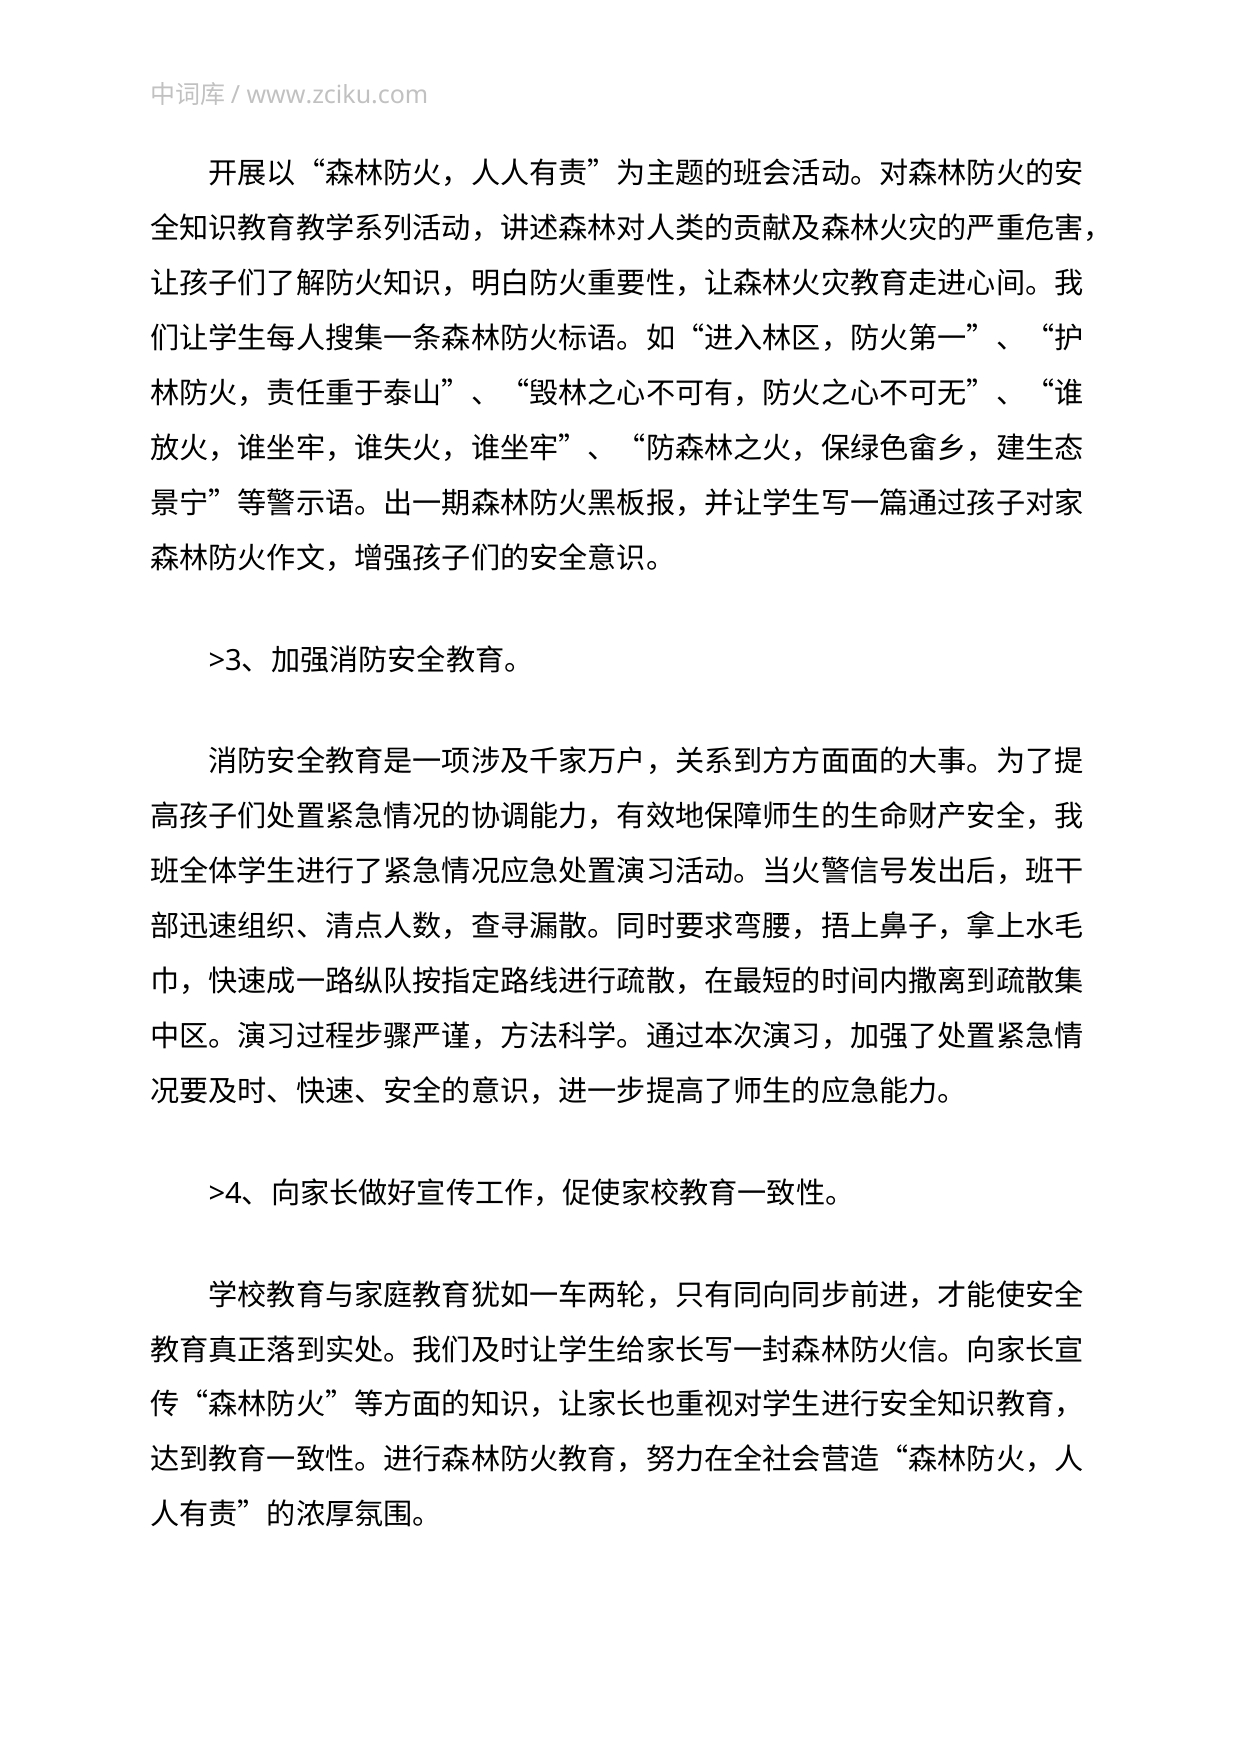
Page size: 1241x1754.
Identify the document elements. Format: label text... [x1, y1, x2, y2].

text >3、加强消防安全教育。 [150, 636, 1090, 678]
text 开展以“森林防火，人人有责”为主题的班会活动。对森林防火的安全知识教育教学系列活动，讲述森林对人类的贡献及森林火灾的严重危害，让孩子们了解防火知识，明白防火重要性，让森林火灾教育走进心间。我们让学生每人搜集一条森林防火标语。如“进入林区，防火第一”、“护林防火，责任重于泰山”、“毁林之心不可有，防火之心不可无”、“谁放火，谁坐牢，谁失火，谁坐牢”、“防森林之火，保绿色畲乡，建生态景宁”等警示语。出一期森林防火黑板报，并让学生写一篇通过孩子对家森林防火作文，增强孩子们的安全意识。 [150, 150, 1090, 577]
text >4、向家长做好宣传工作，促使家校教育一致性。 [150, 1169, 1090, 1212]
text 学校教育与家庭教育犹如一车两轮，只有同向同步前进，才能使安全教育真正落到实处。我们及时让学生给家长写一封森林防火信。向家长宣传“森林防火”等方面的知识，让家长也重视对学生进行安全知识教育，达到教育一致性。进行森林防火教育，努力在全社会营造“森林防火，人人有责”的浓厚氛围。 [150, 1271, 1090, 1533]
text 消防安全教育是一项涉及千家万户，关系到方方面面的大事。为了提高孩子们处置紧急情况的协调能力，有效地保障师生的生命财产安全，我班全体学生进行了紧急情况应急处置演习活动。当火警信号发出后，班干部迅速组织、清点人数，查寻漏散。同时要求弯腰，捂上鼻子，拿上水毛巾，快速成一路纵队按指定路线进行疏散，在最短的时间内撒离到疏散集中区。演习过程步骤严谨，方法科学。通过本次演习，加强了处置紧急情况要及时、快速、安全的意识，进一步提高了师生的应急能力。 [150, 738, 1090, 1110]
